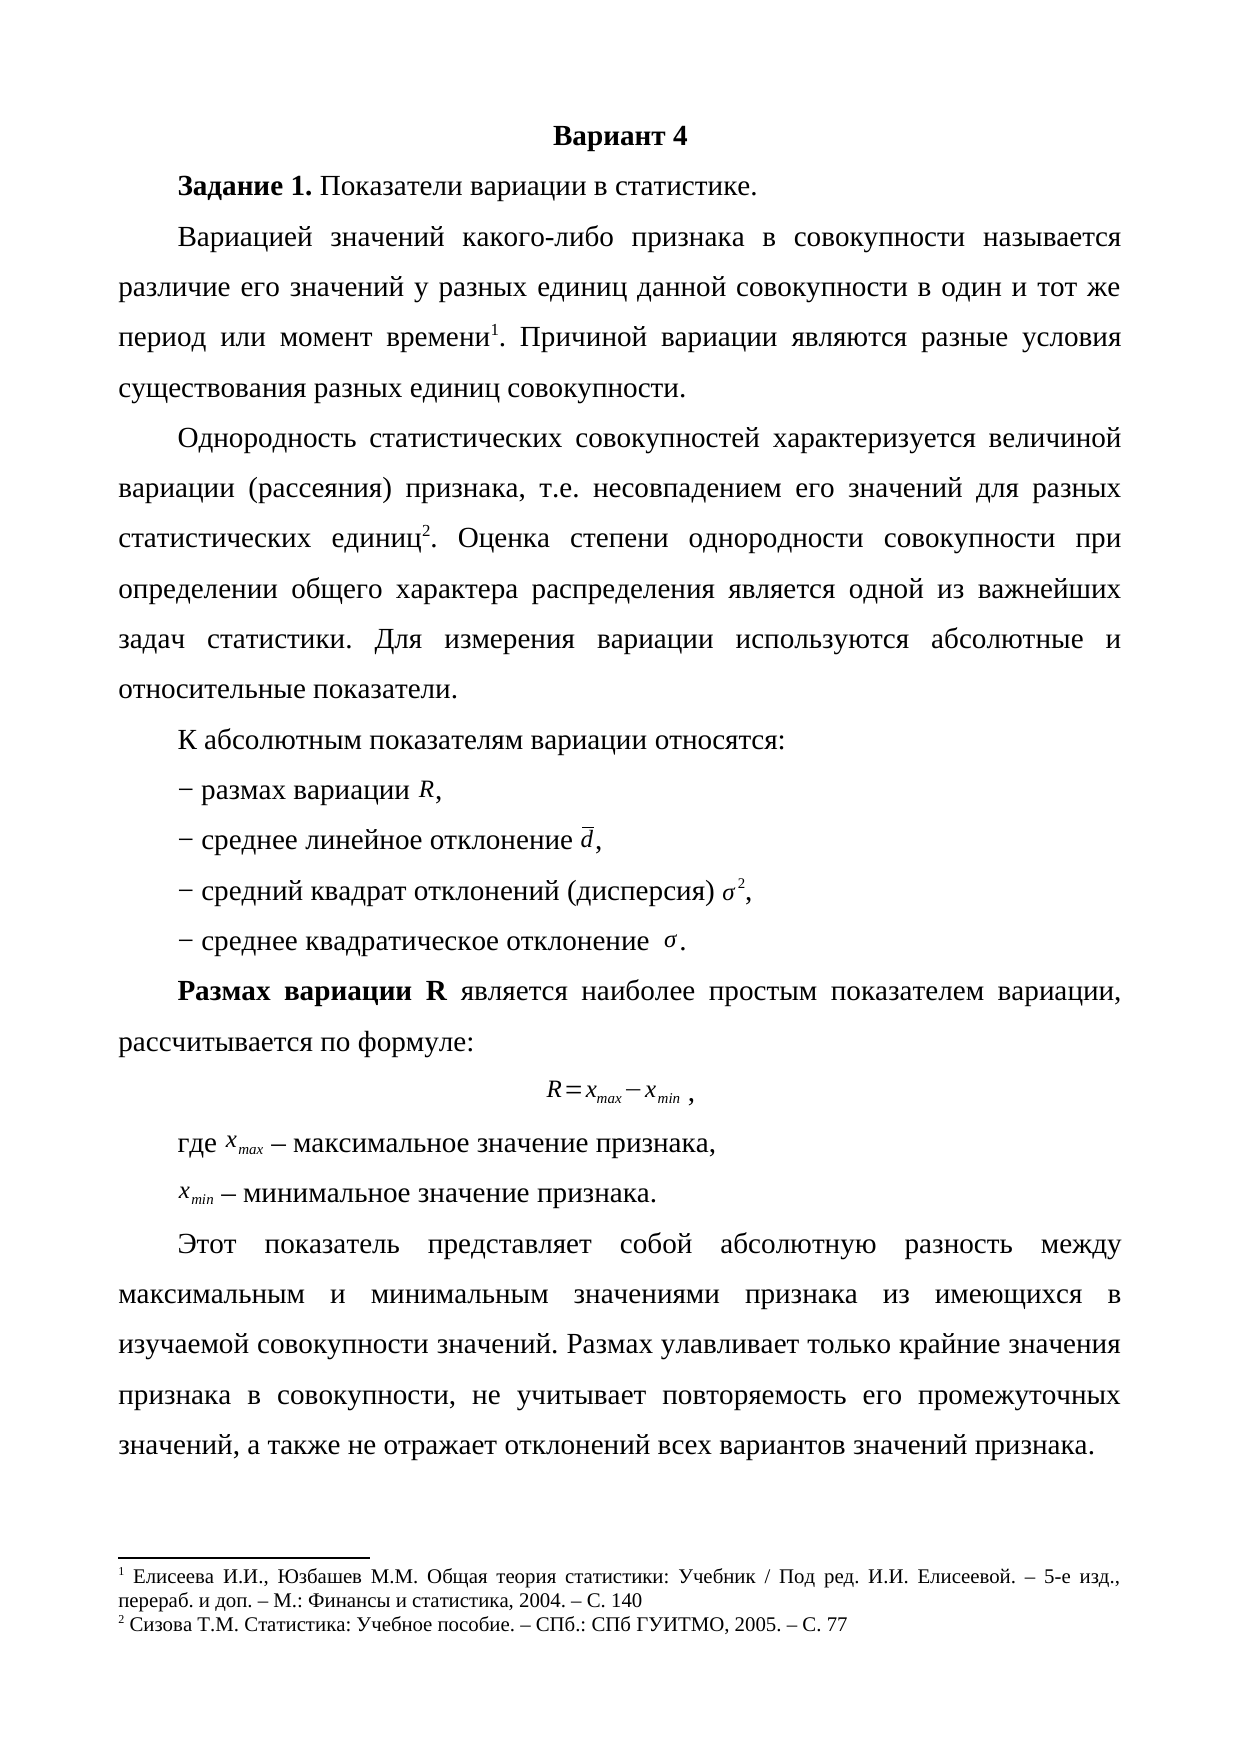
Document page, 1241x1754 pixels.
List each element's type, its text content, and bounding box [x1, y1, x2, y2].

subtitle Вариант 4 [118, 118, 1122, 152]
text − среднее квадратическое отклонение . [118, 923, 1122, 957]
text где – максимальное значение признака, [118, 1125, 1122, 1158]
text , [118, 1074, 1122, 1108]
text – минимальное значение признака. [118, 1175, 1122, 1209]
text К абсолютным показателям вариации относятся: [118, 722, 1122, 755]
text Этот показатель представляет собой абсолютную разность между максимальным и минимальным значениями признака из имеющихся в изучаемой совокупности значений. Размах улавливает только крайние значения признака в совокупности, не учитывает повторяемость его промежуточных значений, а также не отражает отклонений всех вариантов значений признака. [118, 1226, 1122, 1461]
text Вариацией значений какого-либо признака в совокупности называется различие его значений у разных единиц данной совокупности в один и тот же период или момент времени. Причиной вариации являются разные условия существования разных единиц совокупности. [118, 219, 1122, 403]
text − среднее линейное отклонение , [118, 822, 1122, 856]
subtitle Задание 1. Показатели вариации в статистике. [118, 168, 1122, 202]
text Однородность статистических совокупностей характеризуется величиной вариации (рассеяния) признака, т.е. несовпадением его значений для разных статистических единиц. Оценка степени однородности совокупности при определении общего характера распределения является одной из важнейших задач статистики. Для измерения вариации используются абсолютные и относительные показатели. [118, 420, 1122, 705]
text − средний квадрат отклонений (дисперсия) , [118, 873, 1122, 906]
text Размах вариации R является наиболее простым показателем вариации, рассчитывается по формуле: [118, 973, 1122, 1057]
text − размах вариации , [118, 772, 1122, 806]
